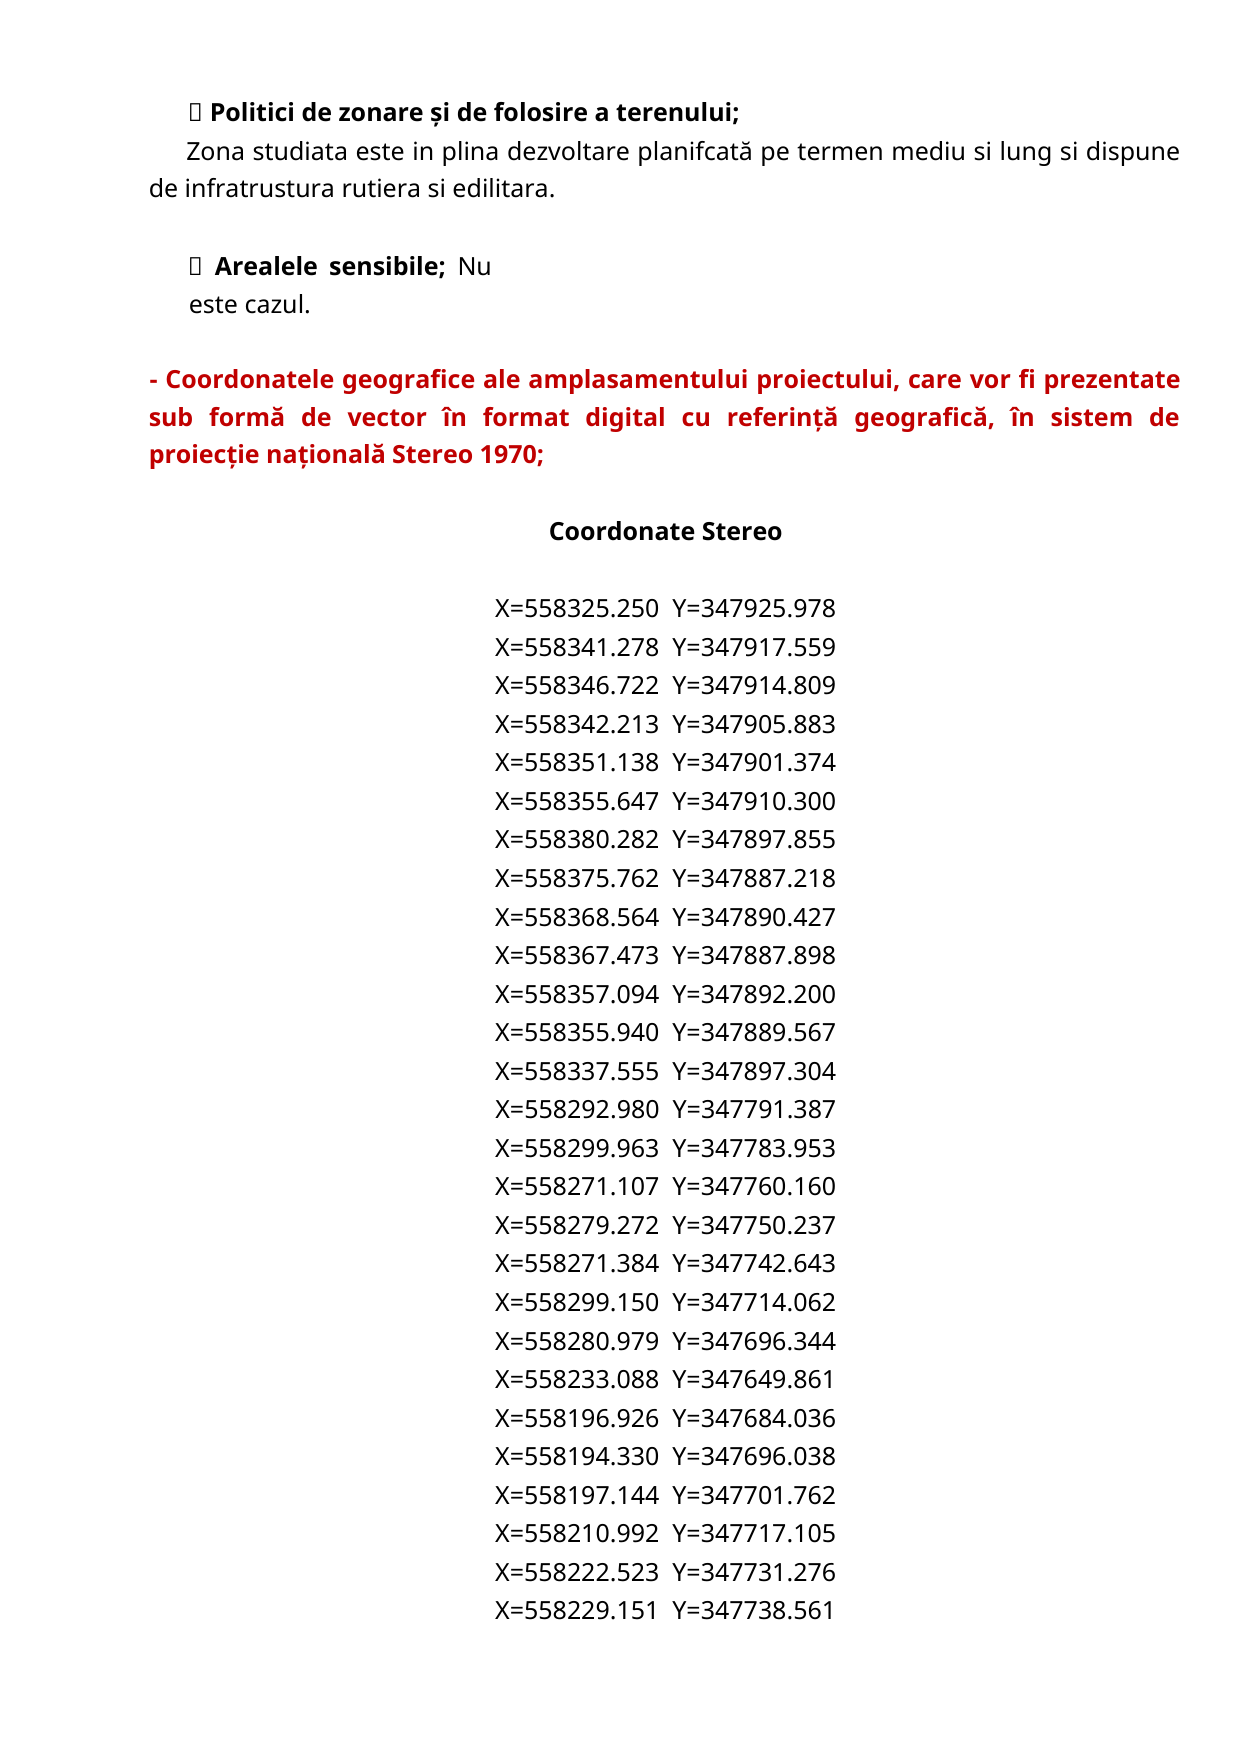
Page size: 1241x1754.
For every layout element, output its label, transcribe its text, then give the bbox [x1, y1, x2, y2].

text X=558341.278 Y=347917.559 [165, 629, 1166, 663]
text X=558375.762 Y=347887.218 [165, 861, 1166, 895]
text  Arealele sensibile; Nu este cazul. [188, 248, 492, 320]
text X=558279.272 Y=347750.237 [165, 1207, 1166, 1242]
text X=558367.473 Y=347887.898 [165, 938, 1166, 972]
text X=558325.250 Y=347925.978 [165, 591, 1166, 625]
text X=558299.150 Y=347714.062 [165, 1284, 1166, 1319]
text X=558196.926 Y=347684.036 [165, 1400, 1166, 1434]
text X=558271.107 Y=347760.160 [165, 1169, 1166, 1203]
text X=558229.151 Y=347738.561 [165, 1593, 1166, 1627]
text X=558337.555 Y=347897.304 [165, 1053, 1166, 1087]
text X=558280.979 Y=347696.344 [165, 1323, 1166, 1357]
text X=558271.384 Y=347742.643 [165, 1246, 1166, 1280]
text X=558355.940 Y=347889.567 [165, 1015, 1166, 1049]
text X=558194.330 Y=347696.038 [165, 1439, 1166, 1473]
text X=558355.647 Y=347910.300 [165, 783, 1166, 818]
text X=558197.144 Y=347701.762 [165, 1477, 1166, 1511]
text X=558342.213 Y=347905.883 [165, 706, 1166, 741]
subtitle  Politici de zonare și de folosire a terenului; [188, 94, 1182, 128]
text X=558380.282 Y=347897.855 [165, 822, 1166, 856]
text X=558233.088 Y=347649.861 [165, 1362, 1166, 1396]
text X=558346.722 Y=347914.809 [165, 668, 1166, 702]
text - Coordonatele geografice ale amplasamentului proiectului, care vor fi prezentate sub formă de vector în format digital cu referință geografică, în sistem de proiecție națională Stereo 1970; [148, 362, 1182, 471]
text Zona studiata este in plina dezvoltare planifcată pe termen mediu si lung si dispune de infratrustura rutiera si edilitara. [148, 133, 1182, 205]
text X=558222.523 Y=347731.276 [165, 1554, 1166, 1588]
subtitle Coordonate Stereo [150, 514, 1181, 548]
text X=558292.980 Y=347791.387 [165, 1092, 1166, 1126]
text X=558351.138 Y=347901.374 [165, 745, 1166, 779]
text X=558368.564 Y=347890.427 [165, 899, 1166, 933]
text X=558299.963 Y=347783.953 [165, 1130, 1166, 1164]
text X=558357.094 Y=347892.200 [165, 976, 1166, 1010]
text X=558210.992 Y=347717.105 [165, 1516, 1166, 1550]
